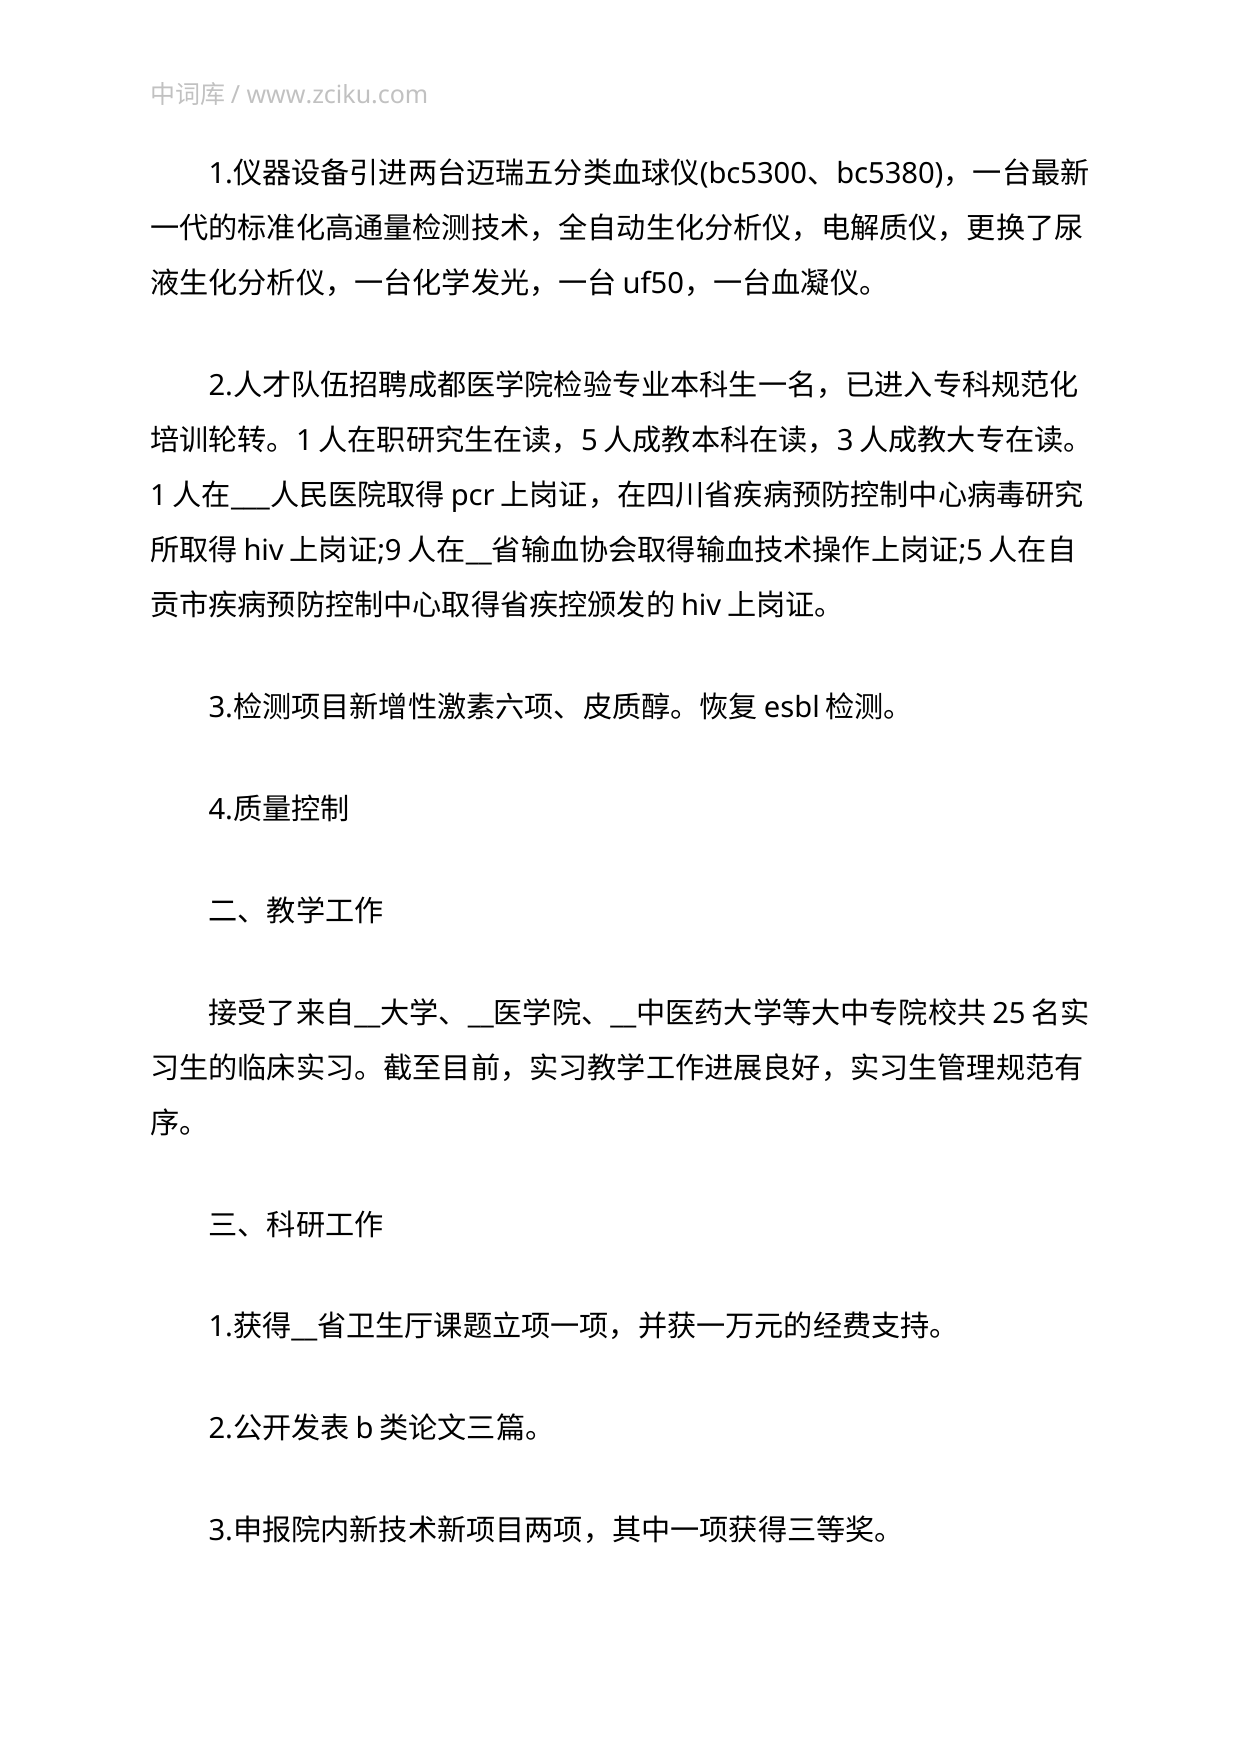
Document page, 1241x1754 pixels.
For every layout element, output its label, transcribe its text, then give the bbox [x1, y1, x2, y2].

text 2.公开发表b类论文三篇。 [150, 1405, 1090, 1447]
text 4.质量控制 [150, 786, 1090, 828]
text 1.仪器设备引进两台迈瑞五分类血球仪(bc5300、bc5380)，一台最新一代的标准化高通量检测技术，全自动生化分析仪，电解质仪，更换了尿液生化分析仪，一台化学发光，一台uf50，一台血凝仪。 [150, 150, 1090, 302]
text 三、科研工作 [150, 1201, 1090, 1243]
text 2.人才队伍招聘成都医学院检验专业本科生一名，已进入专科规范化培训轮转。1人在职研究生在读，5人成教本科在读，3人成教大专在读。1人在___人民医院取得pcr上岗证，在四川省疾病预防控制中心病毒研究所取得hiv上岗证;9人在__省输血协会取得输血技术操作上岗证;5人在自贡市疾病预防控制中心取得省疾控颁发的hiv上岗证。 [150, 362, 1090, 624]
text 接受了来自__大学、__医学院、__中医药大学等大中专院校共25名实习生的临床实习。截至目前，实习教学工作进展良好，实习生管理规范有序。 [150, 989, 1090, 1142]
text 3.申报院内新技术新项目两项，其中一项获得三等奖。 [150, 1507, 1090, 1549]
text 1.获得__省卫生厅课题立项一项，并获一万元的经费支持。 [150, 1303, 1090, 1345]
text 二、教学工作 [150, 888, 1090, 930]
text 3.检测项目新增性激素六项、皮质醇。恢复esbl检测。 [150, 684, 1090, 726]
